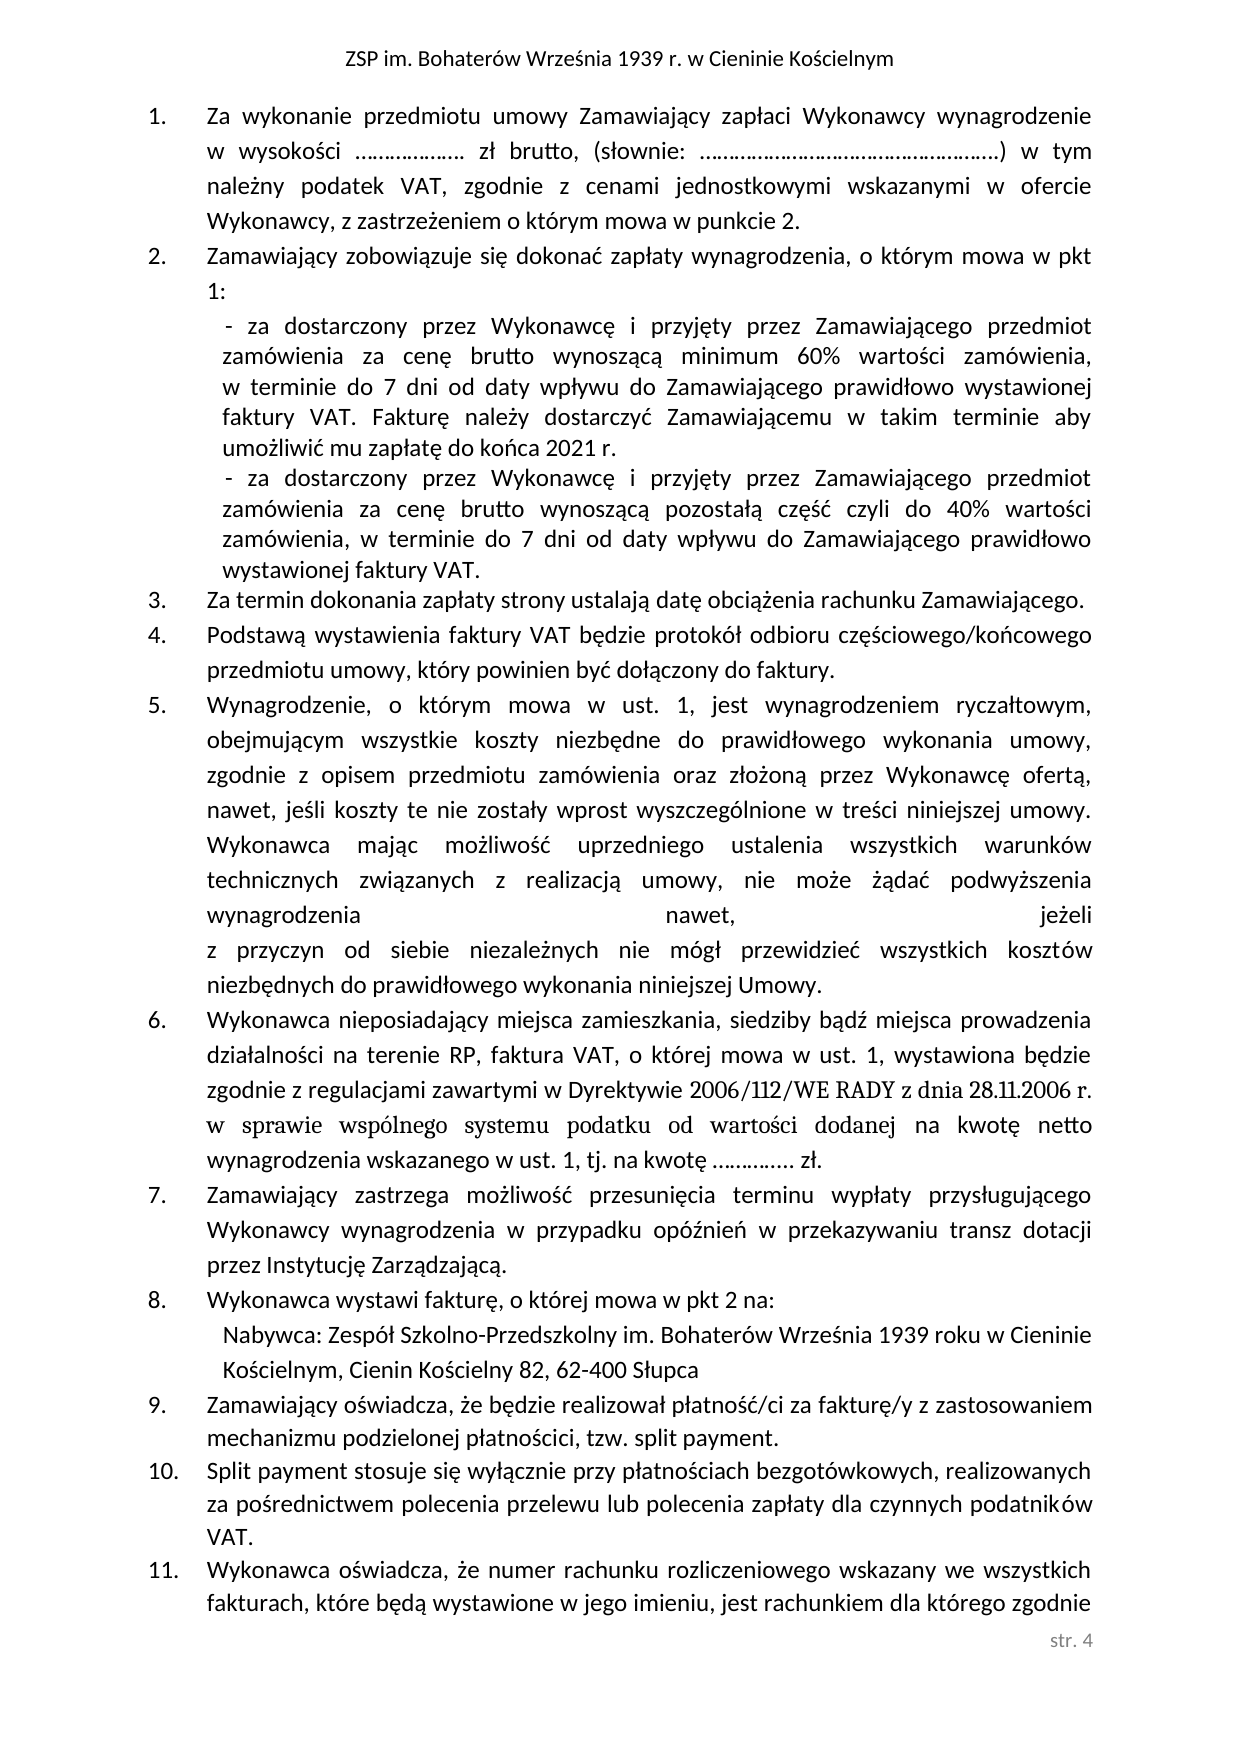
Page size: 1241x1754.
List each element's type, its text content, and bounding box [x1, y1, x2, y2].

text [148, 1554, 1093, 1618]
text 2. Zamawiający zobowiązuje się dokonać zapłaty wynagrodzenia, o którym mowa w pkt 1: [148, 240, 1093, 305]
text 8. Wykonawca wystawi fakturę, o której mowa w pkt 2 na: [148, 1284, 1093, 1315]
text 10. Split payment stosuje się wyłącznie przy płatnościach bezgotówkowych, realizowanych za pośrednictwem polecenia przelewu lub polecenia zapłaty dla czynnych podatników VAT. [148, 1455, 1093, 1552]
text 5. Wynagrodzenie, o którym mowa w ust. 1, jest wynagrodzeniem ryczałtowym, obejmującym wszystkie koszty niezbędne do prawidłowego wykonania umowy, zgodnie z opisem przedmiotu zamówienia oraz złożoną przez Wykonawcę ofertą, nawet, jeśli koszty te nie zostały wprost wyszczególnione w treści niniejszej umowy. Wykonawca mając możliwość uprzedniego ustalenia wszystkich warunków technicznych związanych z realizacją umowy, nie może żądać podwyższenia wynagrodzenia nawet, jeżeli z przyczyn od siebie niezależnych nie mógł przewidzieć wszystkich kosztów niezbędnych do prawidłowego wykonania niniejszej Umowy. [148, 689, 1093, 1000]
text 7. Zamawiający zastrzega możliwość przesunięcia terminu wypłaty przysługującego Wykonawcy wynagrodzenia w przypadku opóźnień w przekazywaniu transz dotacji przez Instytucję Zarządzającą. [148, 1179, 1093, 1280]
list - za dostarczony przez Wykonawcę i przyjęty przez Zamawiającego przedmiot zamówienia za cenę brutto wynoszącą minimum 60% wartości zamówienia, w terminie do 7 dni od daty wpływu do Zamawiającego prawidłowo wystawionej faktury VAT. Fakturę należy dostarczyć Zamawiającemu w takim terminie aby umożliwić mu zapłatę do końca 2021 r. [222, 310, 1093, 462]
list - za dostarczony przez Wykonawcę i przyjęty przez Zamawiającego przedmiot zamówienia za cenę brutto wynoszącą pozostałą część czyli do 40% wartości zamówienia, w terminie do 7 dni od daty wpływu do Zamawiającego prawidłowo wystawionej faktury VAT. [222, 462, 1093, 584]
text 6. Wykonawca nieposiadający miejsca zamieszkania, siedziby bądź miejsca prowadzenia działalności na terenie RP, faktura VAT, o której mowa w ust. 1, wystawiona będzie zgodnie z regulacjami zawartymi w Dyrektywie 2006/112/WE RADY z dnia 28.11.2006 r. w sprawie wspólnego systemu podatku od wartości dodanej na kwotę netto wynagrodzenia wskazanego w ust. 1, tj. na kwotę ………….. zł. [148, 1004, 1093, 1175]
text 9. Zamawiający oświadcza, że będzie realizował płatność/ci za fakturę/y z zastosowaniem mechanizmu podzielonej płatnościci, tzw. split payment. [148, 1389, 1093, 1453]
text 1. Za wykonanie przedmiotu umowy Zamawiający zapłaci Wykonawcy wynagrodzenie w wysokości ………………. zł brutto, (słownie: …………………………………………….) w tym należny podatek VAT, zgodnie z cenami jednostkowymi wskazanymi w ofercie Wykonawcy, z zastrzeżeniem o którym mowa w punkcie 2. [148, 100, 1093, 235]
text 4. Podstawą wystawienia faktury VAT będzie protokół odbioru częściowego/końcowego przedmiotu umowy, który powinien być dołączony do faktury. [148, 619, 1093, 685]
text Nabywca: Zespół Szkolno-Przedszkolny im. Bohaterów Września 1939 roku w Cieninie Kościelnym, Cienin Kościelny 82, 62-400 Słupca [223, 1319, 1093, 1385]
text 3. Za termin dokonania zapłaty strony ustalają datę obciążenia rachunku Zamawiającego. [148, 584, 1093, 615]
